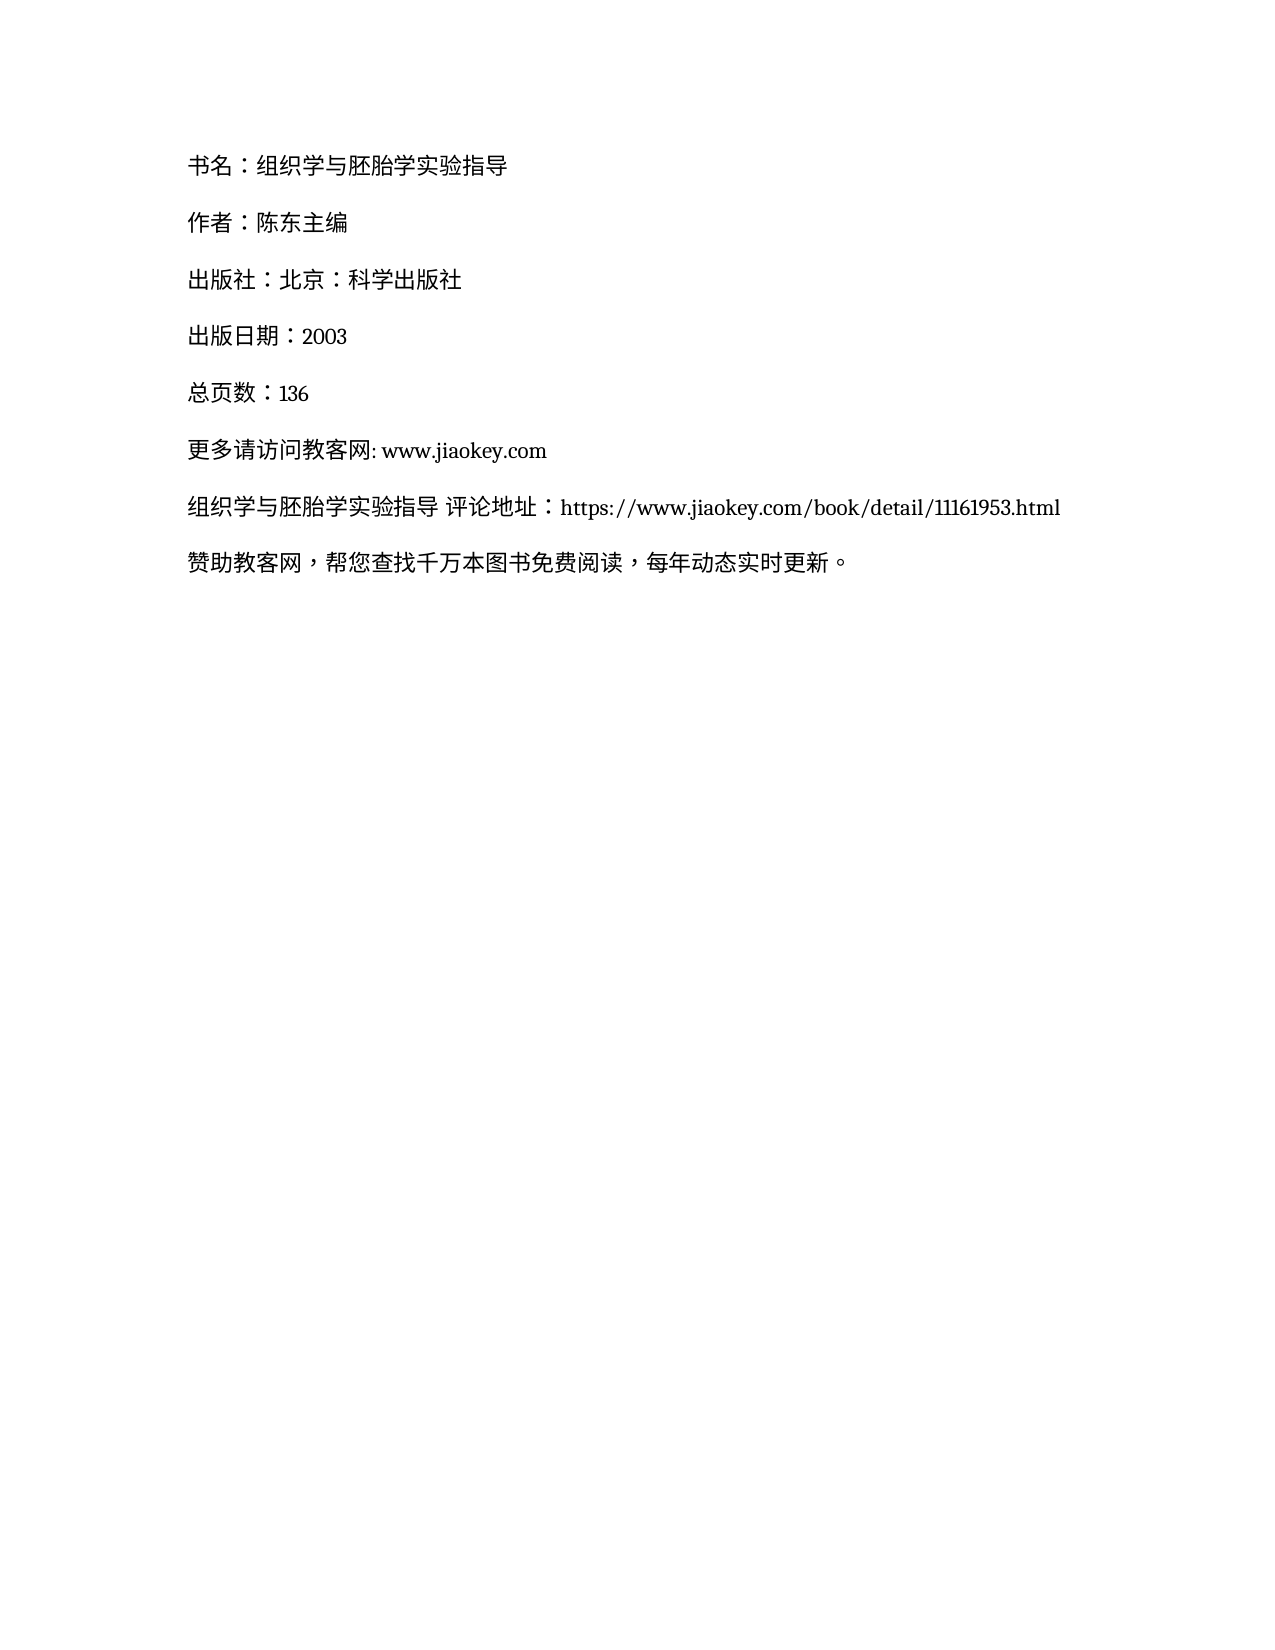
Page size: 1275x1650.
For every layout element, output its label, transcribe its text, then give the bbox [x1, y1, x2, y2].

text 书名：组织学与胚胎学实验指导 [187, 150, 1087, 181]
text 赞助教客网，帮您查找千万本图书免费阅读，每年动态实时更新。 [187, 547, 1087, 579]
text 作者：陈东主编 [187, 207, 1087, 238]
text 出版社：北京：科学出版社 [187, 263, 1087, 295]
text 更多请访问教客网: www.jiaokey.com [187, 434, 1087, 465]
text 出版日期：2003 [187, 320, 1087, 352]
text 组织学与胚胎学实验指导 评论地址：https://www.jiaokey.com/book/detail/11161953.html [187, 491, 1087, 522]
text 总页数：136 [187, 377, 1087, 408]
